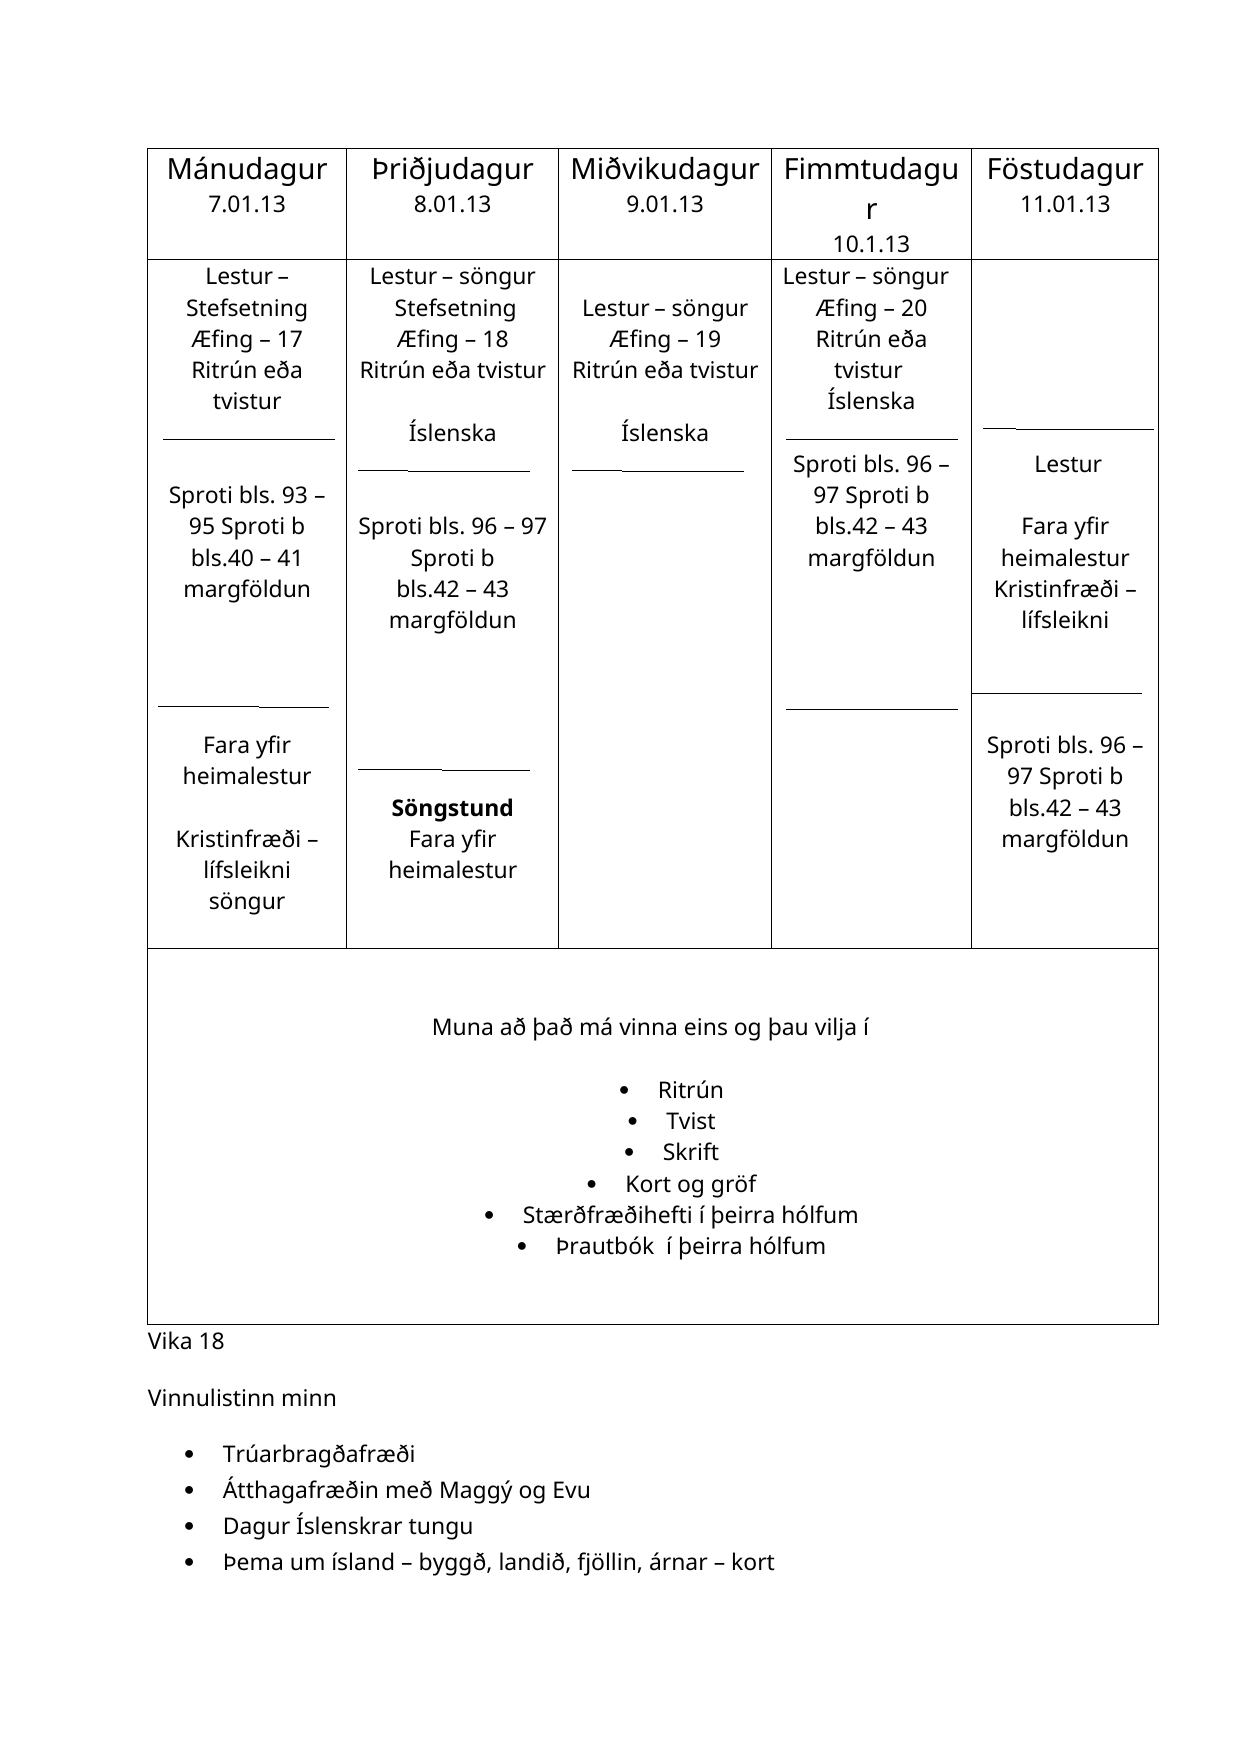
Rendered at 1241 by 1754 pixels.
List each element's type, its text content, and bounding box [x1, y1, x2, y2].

table_cell Lestur – Stefsetning Æfing – 17 Ritrún eða tvistur Sproti bls. 93 – 95 Sproti b bls.40 – 41 margföldun Fara yfir heimalestur Kristinfræði – lífsleikni söngur [148, 260, 346, 948]
table_cell Lestur – söngur Stefsetning Æfing – 18 Ritrún eða tvistur Íslenska Sproti bls. 96 – 97 Sproti b bls.42 – 43 margföldun Söngstund Fara yfir heimalestur [347, 260, 558, 948]
list Dagur Íslenskrar tungu [185, 1510, 1093, 1542]
table_cell Lestur – söngur Æfing – 19 Ritrún eða tvistur Íslenska [559, 260, 771, 948]
table_header Miðvikudagur 9.01.13 [559, 149, 771, 259]
table_header Þriðjudagur 8.01.13 [347, 149, 558, 259]
table_header Fimmtudagur 10.1.13 [772, 149, 971, 259]
list Trúarbragðafræði [185, 1438, 1093, 1470]
table_cell Muna að það má vinna eins og þau vilja í Ritrún Tvist Skrift Kort og gröf Stærðfræðihefti í þeirra hólfum Þrautbók í þeirra hólfum [148, 949, 1158, 1324]
table_cell Lestur – söngur Æfing – 20 Ritrún eða tvistur Íslenska Sproti bls. 96 – 97 Sproti b bls.42 – 43 margföldun [772, 260, 971, 948]
list Þema um ísland – byggð, landið, fjöllin, árnar – kort [185, 1546, 1093, 1577]
table_cell Lestur Fara yfir heimalestur Kristinfræði – lífsleikni Sproti bls. 96 – 97 Sproti b bls.42 – 43 margföldun [972, 260, 1158, 948]
text Vika 18 [148, 1325, 1093, 1356]
table_header Föstudagur 11.01.13 [972, 149, 1158, 259]
table_header Mánudagur 7.01.13 [148, 149, 346, 259]
list Átthagafræðin með Maggý og Evu [185, 1474, 1093, 1506]
text Vinnulistinn minn [148, 1382, 1093, 1413]
